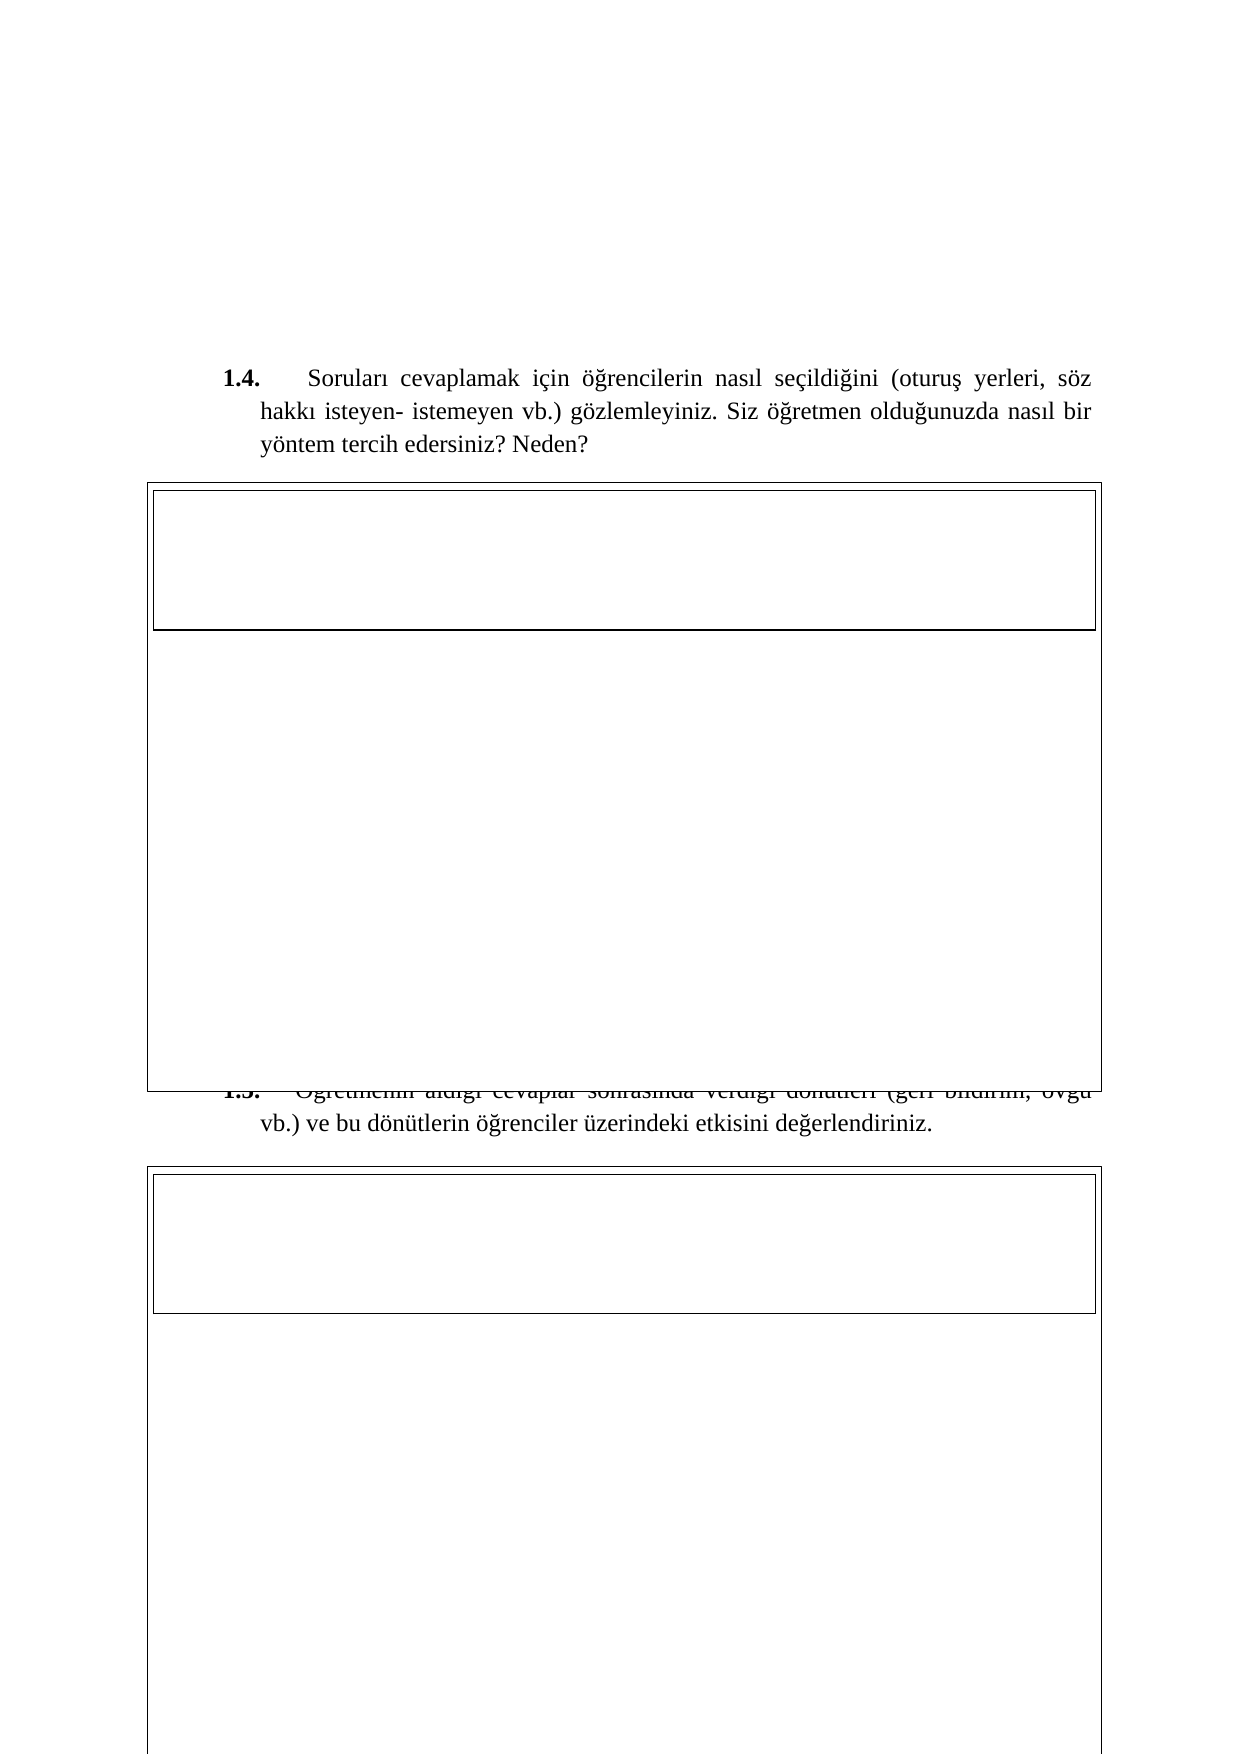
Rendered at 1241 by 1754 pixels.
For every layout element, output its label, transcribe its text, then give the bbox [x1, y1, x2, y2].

list Öğretmenin aldığı cevaplar sonrasında verdiği dönütleri (geri bildirim, övgü vb.) ve bu dönütlerin öğrenciler üzerindeki etkisini değerlendiriniz. [223, 1092, 1093, 1137]
list Soruları cevaplamak için öğrencilerin nasıl seçildiğini (oturuş yerleri, söz hakkı isteyen- istemeyen vb.) gözlemleyiniz. Siz öğretmen olduğunuzda nasıl bir yöntem tercih edersiniz? Neden? [223, 363, 1093, 458]
